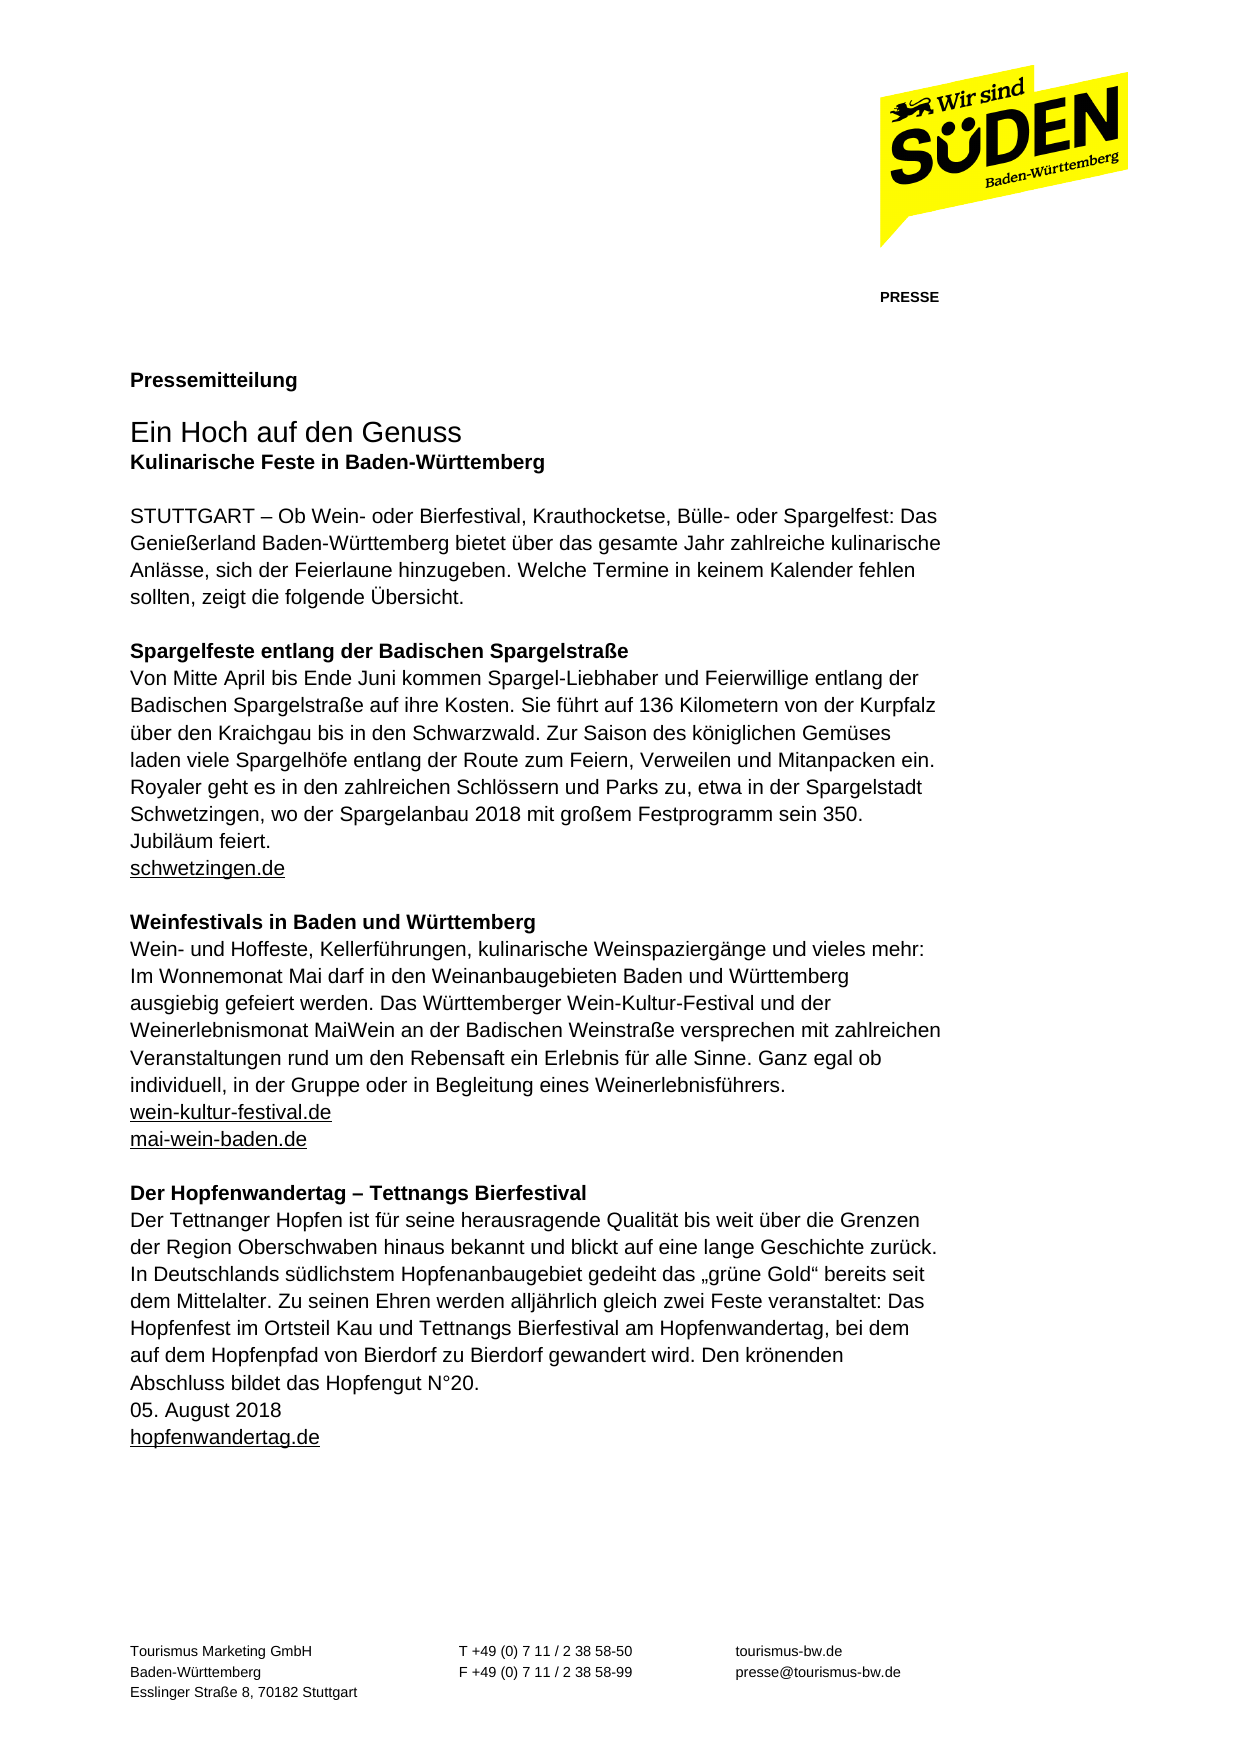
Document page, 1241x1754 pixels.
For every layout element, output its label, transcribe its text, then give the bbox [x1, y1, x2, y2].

text STUTTGART – Ob Wein- oder Bierfestival, Krauthocketse, Bülle- oder Spargelfest: Das Genießerland Baden-Württemberg bietet über das gesamte Jahr zahlreiche kulinarische Anlässe, sich der Feierlaune hinzugeben. Welche Termine in keinem Kalender fehlen sollten, zeigt die folgende Übersicht. [130, 502, 942, 610]
text Der Hopfenwandertag – Tettnangs Bierfestival [130, 1179, 942, 1206]
text Kulinarische Feste in Baden-Württemberg [130, 447, 942, 474]
text Ein Hoch auf den Genuss [130, 393, 942, 447]
text mai-wein-baden.de [130, 1124, 942, 1152]
text Pressemitteilung [130, 366, 942, 393]
text schwetzingen.de [130, 854, 942, 881]
text Wein- und Hoffeste, Kellerführungen, kulinarische Weinspaziergänge und vieles mehr: Im Wonnemonat Mai darf in den Weinanbaugebieten Baden und Württemberg ausgiebig gefeiert werden. Das Württemberger Wein-Kultur-Festival und der Weinerlebnismonat MaiWein an der Badischen Weinstraße versprechen mit zahlreichen Veranstaltungen rund um den Rebensaft ein Erlebnis für alle Sinne. Ganz egal ob individuell, in der Gruppe oder in Begleitung eines Weinerlebnisführers. [130, 935, 942, 1097]
picture [880, 65, 1128, 248]
text Der Tettnanger Hopfen ist für seine herausragende Qualität bis weit über die Grenzen der Region Oberschwaben hinaus bekannt und blickt auf eine lange Geschichte zurück. In Deutschlands südlichstem Hopfenanbaugebiet gedeiht das „grüne Gold“ bereits seit dem Mittelalter. Zu seinen Ehren werden alljährlich gleich zwei Feste veranstaltet: Das Hopfenfest im Ortsteil Kau und Tettnangs Bierfestival am Hopfenwandertag, bei dem auf dem Hopfenpfad von Bierdorf zu Bierdorf gewandert wird. Den krönenden Abschluss bildet das Hopfengut N°20. [130, 1206, 942, 1395]
text Von Mitte April bis Ende Juni kommen Spargel-Liebhaber und Feierwillige entlang der Badischen Spargelstraße auf ihre Kosten. Sie führt auf 136 Kilometern von der Kurpfalz über den Kraichgau bis in den Schwarzwald. Zur Saison des königlichen Gemüses laden viele Spargelhöfe entlang der Route zum Feiern, Verweilen und Mitanpacken ein. Royaler geht es in den zahlreichen Schlössern und Parks zu, etwa in der Spargelstadt Schwetzingen, wo der Spargelanbau 2018 mit großem Festprogramm sein 350. Jubiläum feiert. [130, 664, 942, 854]
text 05. August 2018 [130, 1395, 942, 1422]
text hopfenwandertag.de [130, 1422, 942, 1449]
text Weinfestivals in Baden und Württemberg [130, 908, 942, 935]
text Spargelfeste entlang der Badischen Spargelstraße [130, 637, 942, 664]
text wein-kultur-festival.de [130, 1097, 942, 1124]
